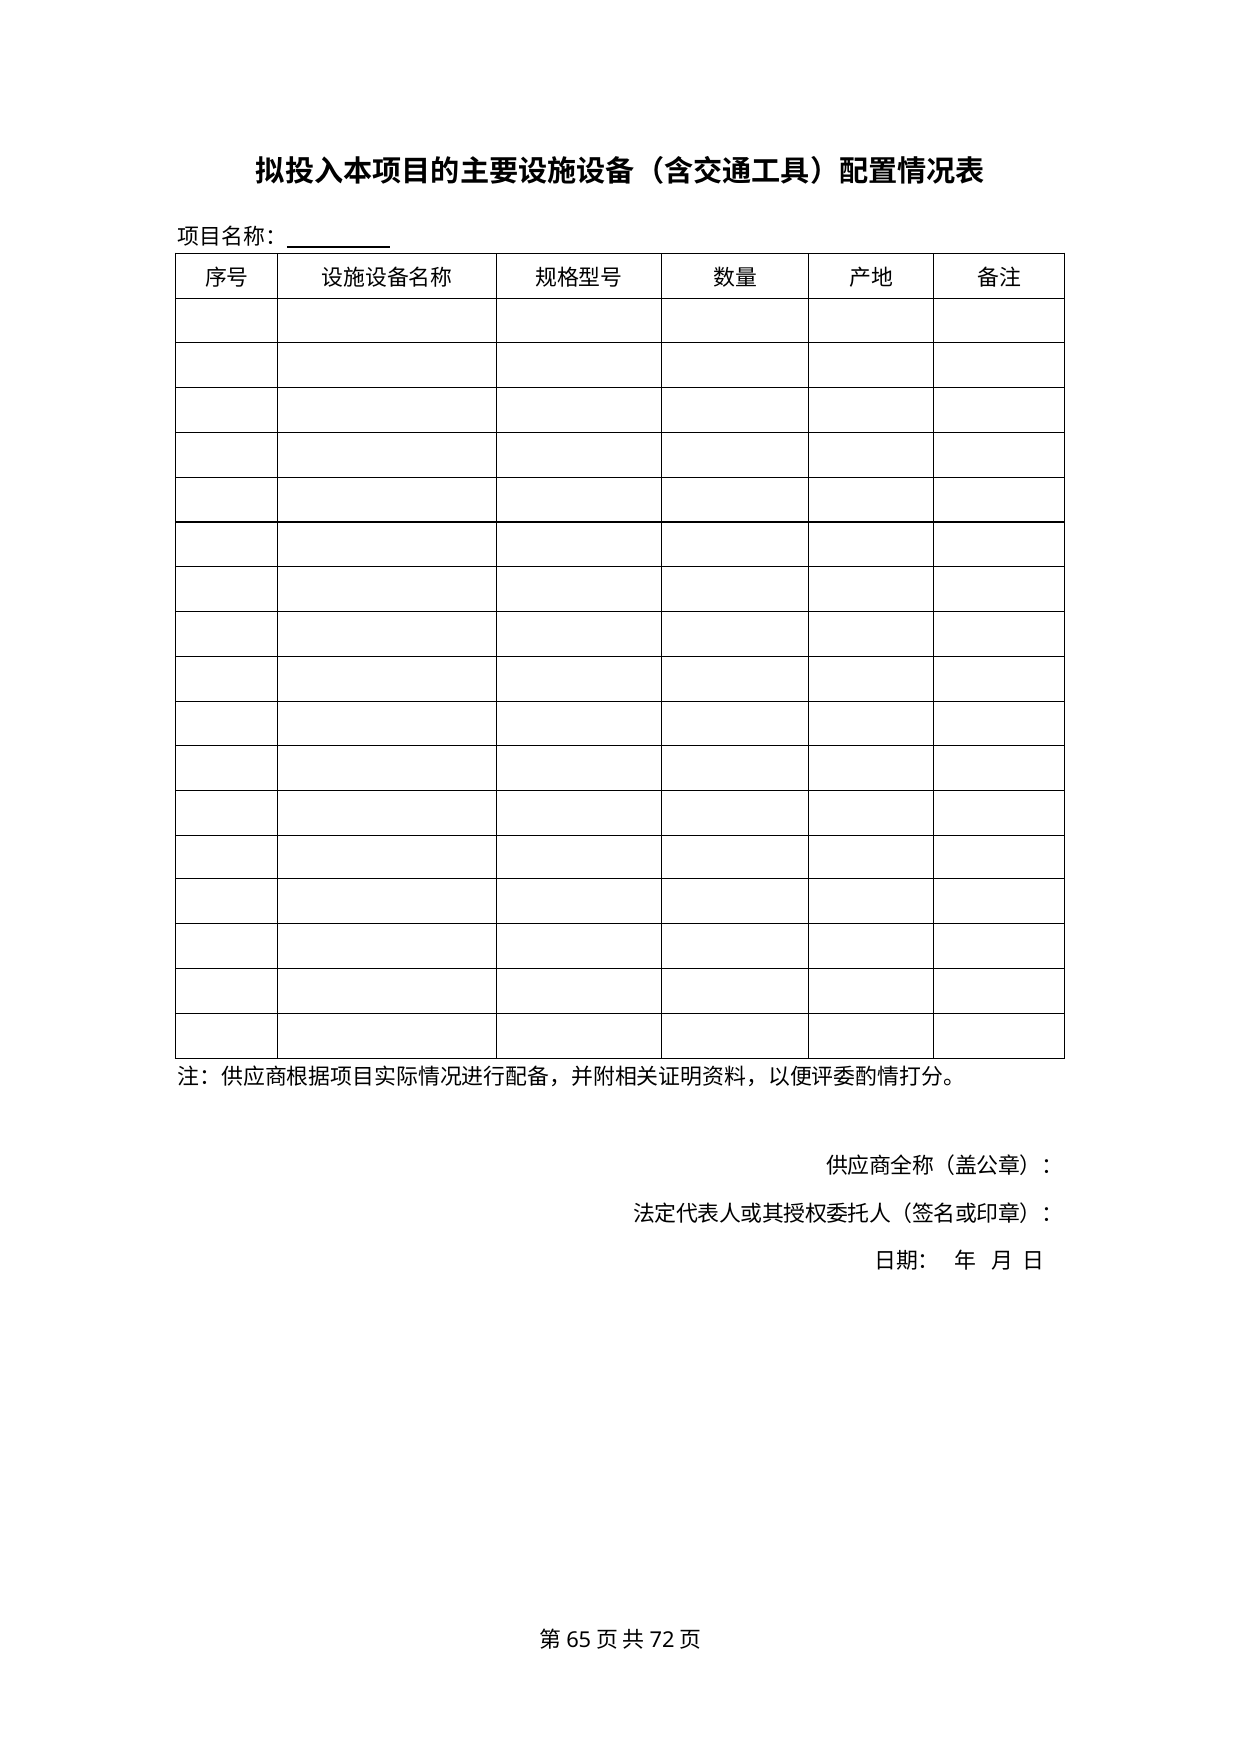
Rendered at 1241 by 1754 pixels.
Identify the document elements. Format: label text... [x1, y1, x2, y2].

table_cell [662, 388, 808, 432]
table_cell [278, 657, 496, 701]
table_header 数量 [662, 254, 808, 297]
table_cell [176, 478, 277, 521]
table_cell [176, 433, 277, 477]
table_cell [809, 836, 933, 878]
table_cell [176, 612, 277, 656]
table_cell [176, 388, 277, 432]
table_cell [662, 657, 808, 701]
table_cell [497, 657, 661, 701]
table_cell [809, 1014, 933, 1058]
table_cell [934, 343, 1064, 387]
table_cell [934, 746, 1064, 790]
table_cell [934, 523, 1064, 566]
table_cell [176, 523, 277, 566]
table_cell [662, 567, 808, 611]
table_cell [497, 523, 661, 566]
table_cell [662, 433, 808, 477]
text 注：供应商根据项目实际情况进行配备，并附相关证明资料，以便评委酌情打分。 [177, 1059, 1063, 1091]
table_cell [176, 879, 277, 923]
table_cell [176, 657, 277, 701]
table_cell [934, 388, 1064, 432]
table_cell [809, 478, 933, 521]
table_cell [809, 299, 933, 342]
table_cell [497, 791, 661, 835]
table_cell [809, 433, 933, 477]
table_cell [934, 433, 1064, 477]
table_cell [934, 969, 1064, 1013]
table_cell [662, 879, 808, 923]
table_cell [809, 343, 933, 387]
table_cell [662, 702, 808, 745]
table_cell [497, 433, 661, 477]
table_cell [497, 299, 661, 342]
table_cell [934, 879, 1064, 923]
table_cell [176, 836, 277, 878]
table_cell [934, 702, 1064, 745]
table_header 序号 [176, 254, 277, 297]
table_cell [662, 791, 808, 835]
table_header 设施设备名称 [278, 254, 496, 297]
table_cell [497, 612, 661, 656]
table_cell [278, 879, 496, 923]
table_cell [278, 924, 496, 968]
table_cell [497, 567, 661, 611]
table_cell [934, 657, 1064, 701]
table_cell [809, 969, 933, 1013]
table_cell [176, 567, 277, 611]
table_cell [176, 1014, 277, 1058]
table_cell [176, 791, 277, 835]
table_cell [934, 1014, 1064, 1058]
table_cell [809, 746, 933, 790]
table_cell [662, 343, 808, 387]
table_cell [497, 388, 661, 432]
table_cell [809, 702, 933, 745]
table_cell [278, 567, 496, 611]
table_cell [176, 746, 277, 790]
table_cell [934, 924, 1064, 968]
text 供应商全称（盖公章）： [177, 1148, 1063, 1180]
text 日期： 年 月 日 [177, 1243, 1044, 1275]
table_cell [278, 299, 496, 342]
table_header 备注 [934, 254, 1064, 297]
table_cell [934, 791, 1064, 835]
table_cell [809, 612, 933, 656]
table_cell [662, 612, 808, 656]
table_cell [662, 924, 808, 968]
table_cell [497, 969, 661, 1013]
table_cell [662, 969, 808, 1013]
table_cell [662, 478, 808, 521]
text 法定代表人或其授权委托人（签名或印章）： [177, 1196, 1063, 1228]
table_cell [497, 836, 661, 878]
table_cell [278, 433, 496, 477]
table_cell [278, 836, 496, 878]
table_cell [809, 567, 933, 611]
text 项目名称： [177, 211, 1063, 253]
table_cell [176, 702, 277, 745]
table_cell [176, 969, 277, 1013]
table_cell [809, 924, 933, 968]
table_header 规格型号 [497, 254, 661, 297]
table_cell [278, 1014, 496, 1058]
table_cell [662, 523, 808, 566]
table_cell [176, 924, 277, 968]
table_cell [934, 478, 1064, 521]
table_cell [176, 299, 277, 342]
table_cell [278, 612, 496, 656]
table_cell [809, 879, 933, 923]
table_cell [278, 343, 496, 387]
table_cell [278, 791, 496, 835]
table_cell [278, 523, 496, 566]
table_cell [497, 1014, 661, 1058]
table_cell [497, 746, 661, 790]
table_cell [497, 924, 661, 968]
table_cell [278, 388, 496, 432]
table_cell [176, 343, 277, 387]
table_cell [934, 567, 1064, 611]
table_cell [278, 478, 496, 521]
table_cell [809, 388, 933, 432]
table_header 产地 [809, 254, 933, 297]
table_cell [809, 657, 933, 701]
table_cell [278, 702, 496, 745]
table_cell [934, 836, 1064, 878]
table_cell [278, 746, 496, 790]
table_cell [662, 1014, 808, 1058]
table_cell [662, 746, 808, 790]
table_cell [497, 478, 661, 521]
table_cell [662, 299, 808, 342]
table_cell [809, 791, 933, 835]
table_cell [662, 836, 808, 878]
table_cell [809, 523, 933, 566]
table_cell [497, 702, 661, 745]
table_cell [497, 343, 661, 387]
table_cell [497, 879, 661, 923]
table_cell [934, 299, 1064, 342]
table_cell [934, 612, 1064, 656]
text 拟投入本项目的主要设施设备（含交通工具）配置情况表 [177, 148, 1063, 190]
table_cell [278, 969, 496, 1013]
